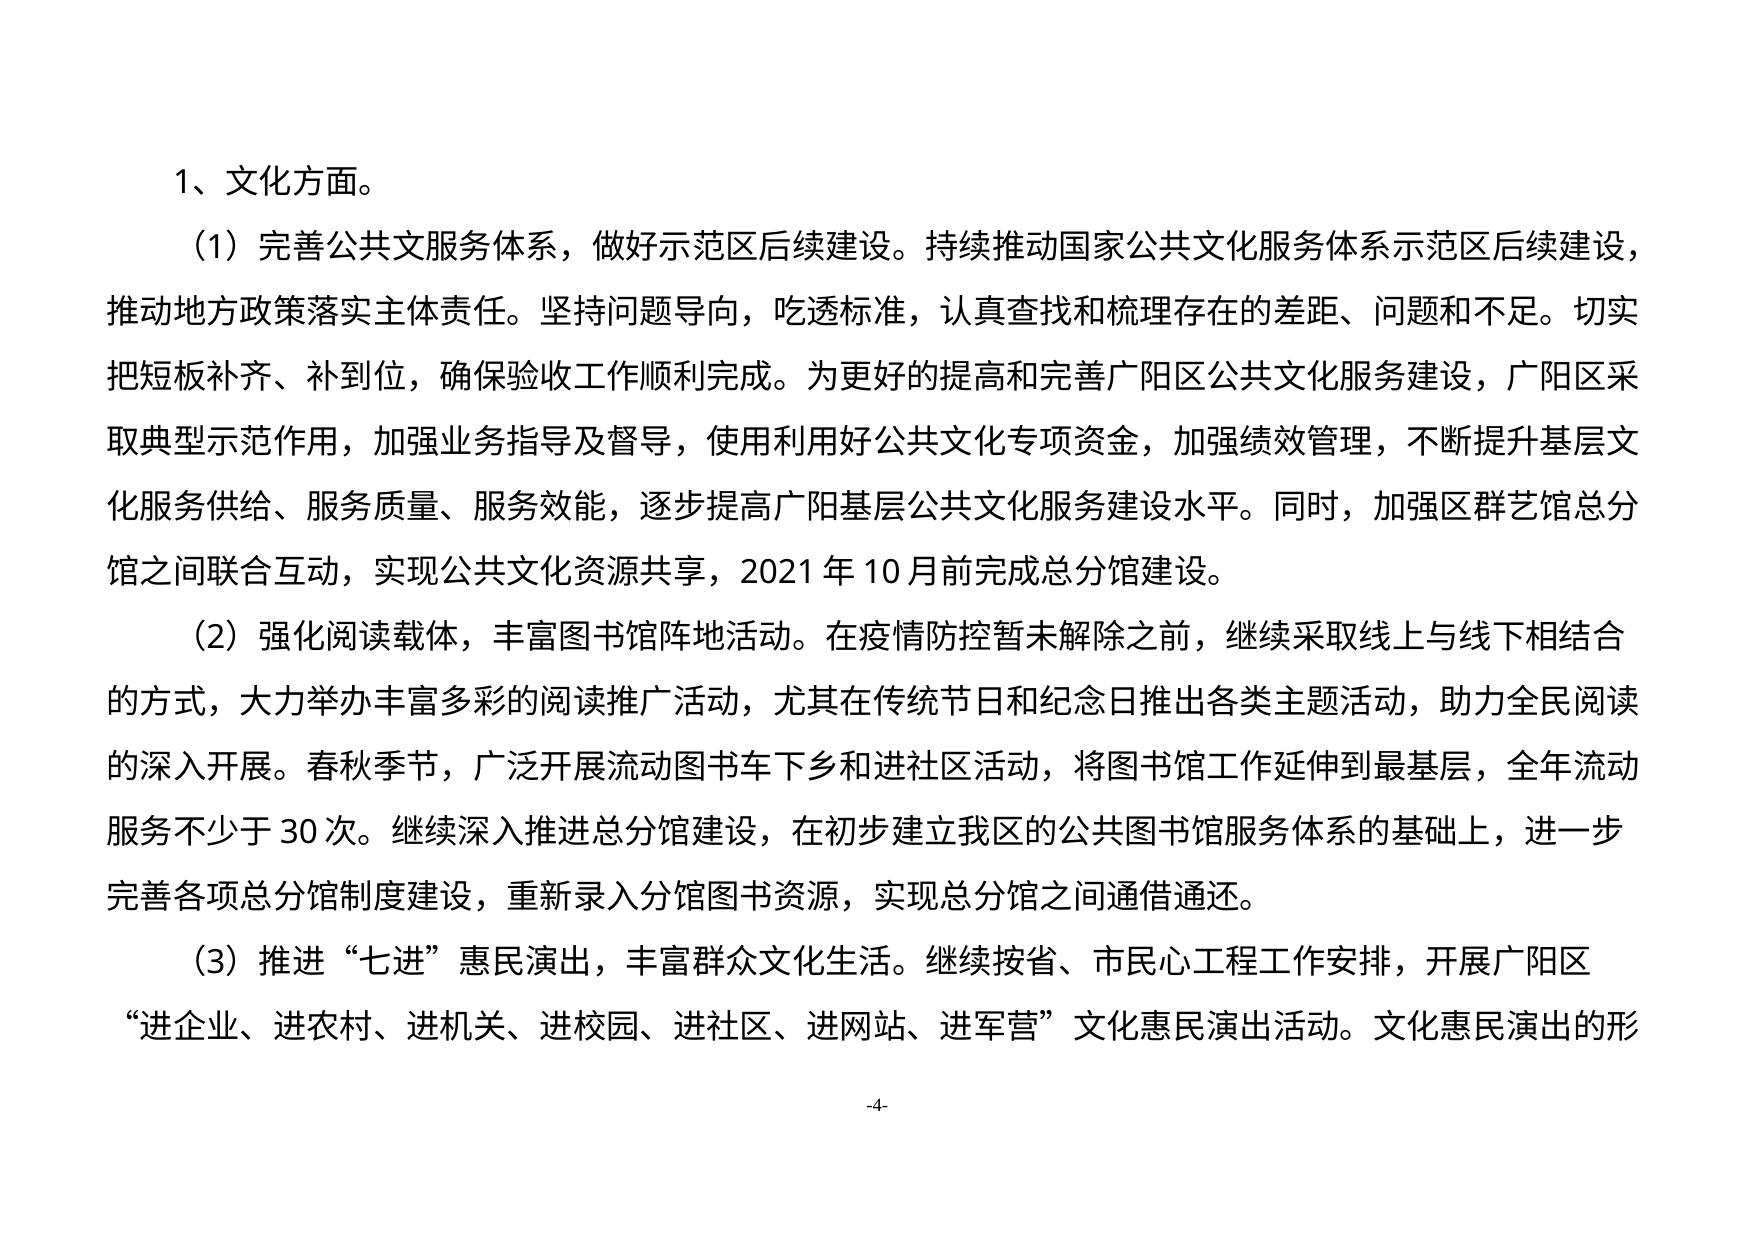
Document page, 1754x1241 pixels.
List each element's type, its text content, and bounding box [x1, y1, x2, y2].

text （2）强化阅读载体，丰富图书馆阵地活动。在疫情防控暂未解除之前，继续采取线上与线下相结合的方式，大力举办丰富多彩的阅读推广活动，尤其在传统节日和纪念日推出各类主题活动，助力全民阅读的深入开展。春秋季节，广泛开展流动图书车下乡和进社区活动，将图书馆工作延伸到最基层，全年流动服务不少于30次。继续深入推进总分馆建设，在初步建立我区的公共图书馆服务体系的基础上，进一步完善各项总分馆制度建设，重新录入分馆图书资源，实现总分馆之间通借通还。 [106, 601, 1648, 926]
text （1）完善公共文服务体系，做好示范区后续建设。持续推动国家公共文化服务体系示范区后续建设，推动地方政策落实主体责任。坚持问题导向，吃透标准，认真查找和梳理存在的差距、问题和不足。切实把短板补齐、补到位，确保验收工作顺利完成。为更好的提高和完善广阳区公共文化服务建设，广阳区采取典型示范作用，加强业务指导及督导，使用利用好公共文化专项资金，加强绩效管理，不断提升基层文化服务供给、服务质量、服务效能，逐步提高广阳基层公共文化服务建设水平。同时，加强区群艺馆总分馆之间联合互动，实现公共文化资源共享，2021年10月前完成总分馆建设。 [106, 211, 1648, 601]
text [106, 926, 1648, 1056]
text 1、文化方面。 [106, 146, 1648, 211]
